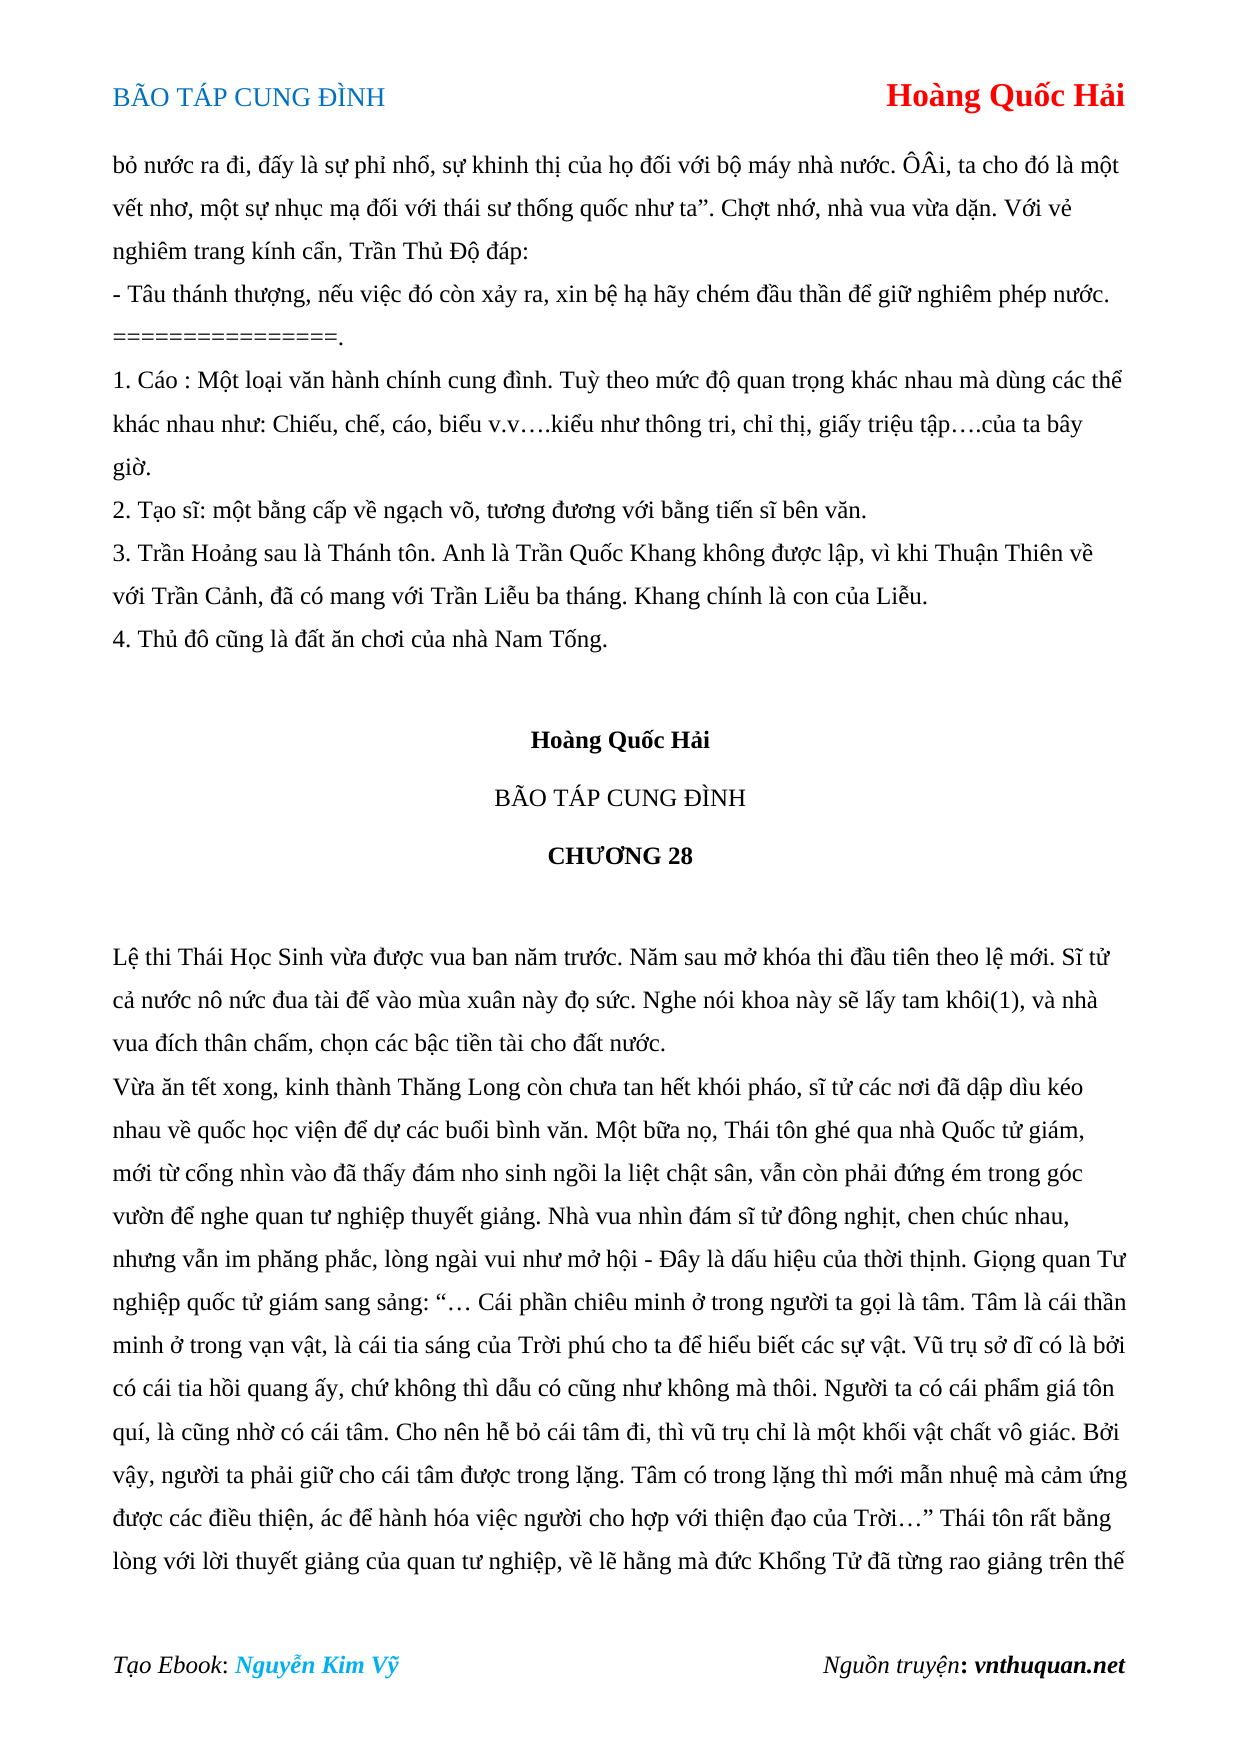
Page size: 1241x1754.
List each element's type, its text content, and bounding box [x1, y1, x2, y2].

text BÃO TÁP CUNG ĐÌNH [112, 783, 1128, 812]
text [112, 899, 1128, 1575]
text Hoàng Quốc Hải [112, 725, 1128, 754]
text CHƯƠNG 28 [112, 841, 1128, 870]
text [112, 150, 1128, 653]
